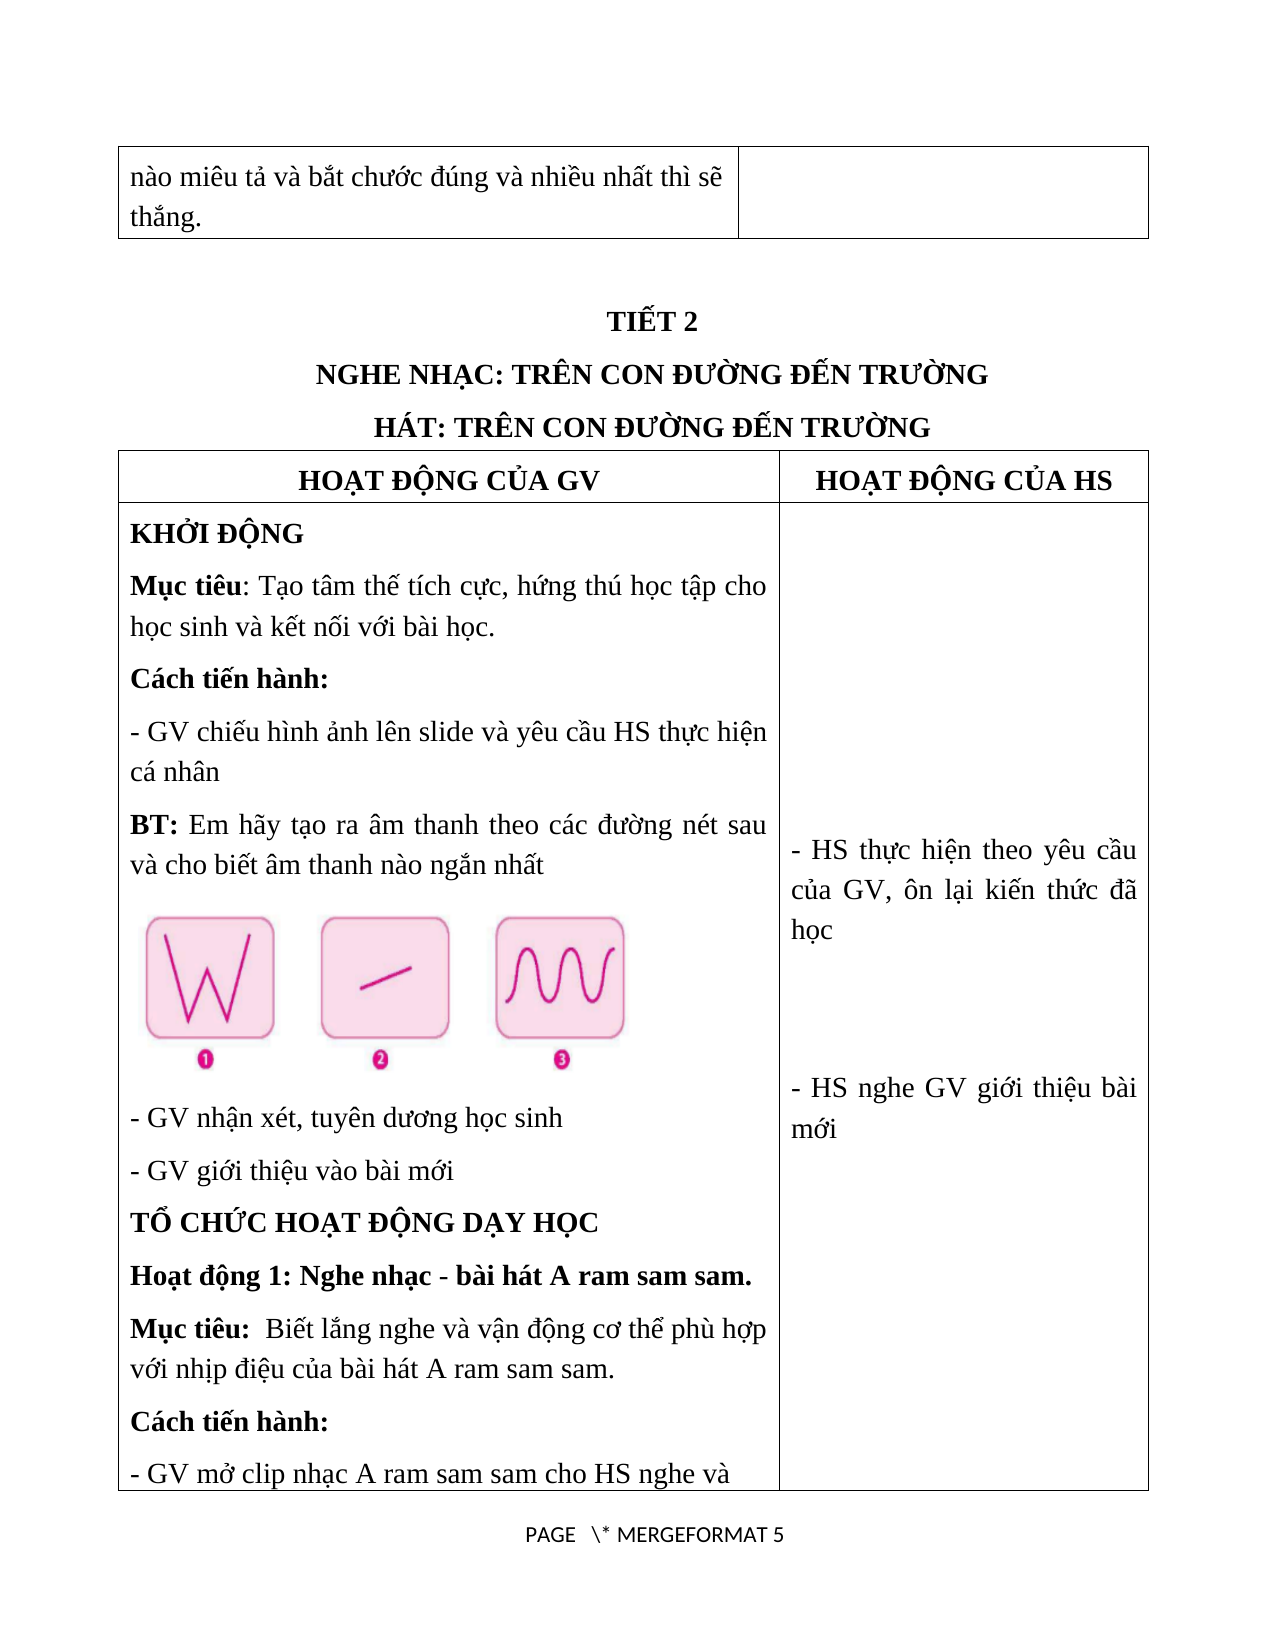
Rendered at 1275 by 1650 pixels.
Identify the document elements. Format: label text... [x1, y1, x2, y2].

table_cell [780, 503, 1148, 1490]
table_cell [119, 503, 779, 1490]
subtitle HÁT: TRÊN CON ĐƯỜNG ĐẾN TRƯỜNG [118, 410, 1186, 443]
subtitle TIẾT 2 [118, 304, 1186, 338]
table_header HOẠT ĐỘNG CỦA HS [780, 451, 1148, 502]
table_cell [119, 147, 738, 238]
picture [137, 900, 639, 1081]
table_header HOẠT ĐỘNG CỦA GV [119, 451, 779, 502]
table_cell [739, 147, 1148, 238]
subtitle NGHE NHẠC: TRÊN CON ĐƯỜNG ĐẾN TRƯỜNG [118, 357, 1186, 391]
